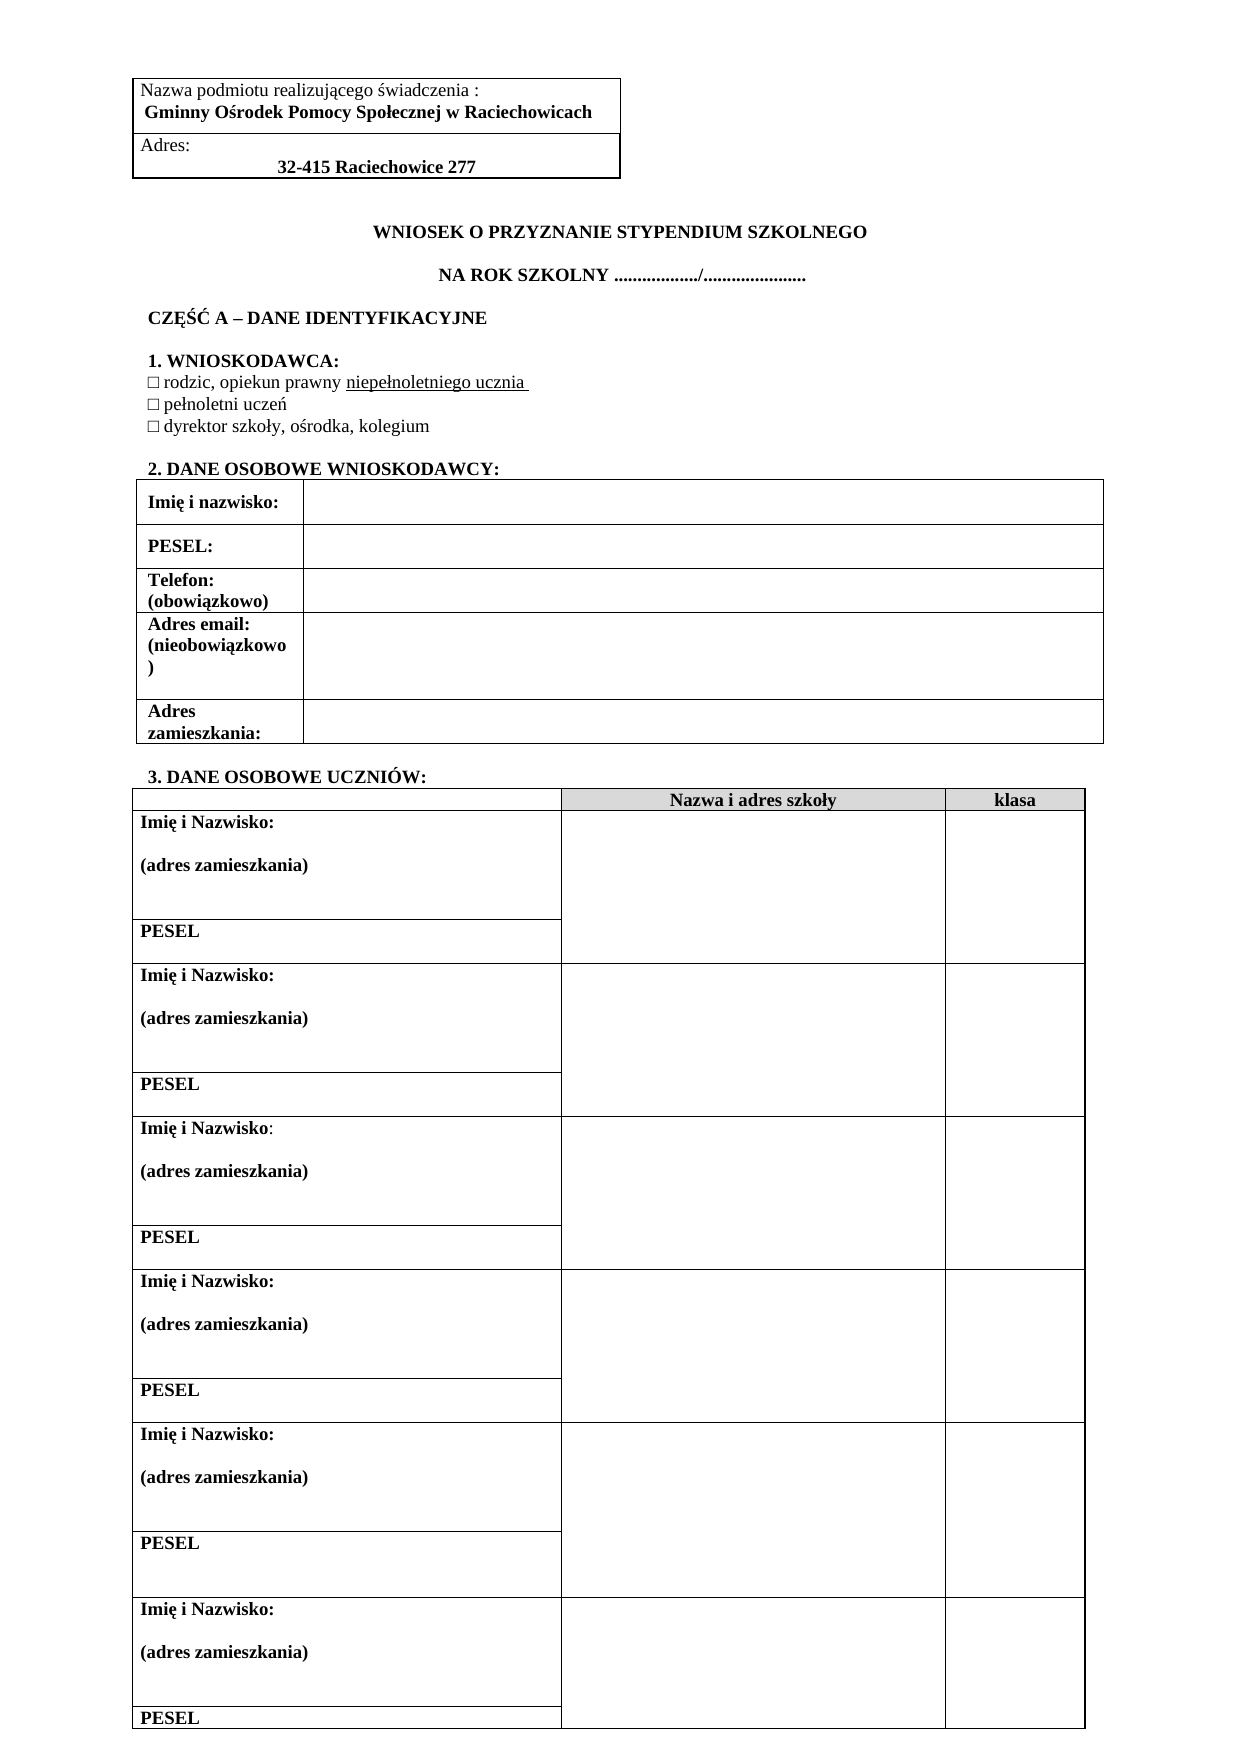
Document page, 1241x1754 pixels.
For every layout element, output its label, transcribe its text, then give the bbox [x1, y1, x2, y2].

table_header Imię i nazwisko: [137, 480, 303, 523]
table_cell [562, 1270, 945, 1422]
text CZĘŚĆ A – DANE IDENTYFIKACYJNE [148, 307, 1092, 328]
table_cell [946, 1598, 1084, 1728]
table_cell [304, 569, 1103, 612]
table_cell [562, 1117, 945, 1269]
table_cell [304, 613, 1103, 699]
table_cell [562, 811, 945, 963]
table_cell [946, 1270, 1084, 1422]
table_cell PESEL [133, 1532, 561, 1597]
table_cell Imię i Nazwisko: (adres zamieszkania) [133, 1270, 561, 1378]
table_cell [562, 1423, 945, 1597]
subtitle NA ROK SZKOLNY ................../...................... [148, 264, 1092, 285]
table_cell Adres: 32-415 Raciechowice 277 [134, 134, 619, 177]
table_cell Imię i Nazwisko: (adres zamieszkania) [133, 1423, 561, 1531]
table_cell [946, 811, 1084, 963]
table_header klasa [946, 789, 1084, 810]
table_cell Imię i Nazwisko: (adres zamieszkania) [133, 1117, 561, 1225]
text □ dyrektor szkoły, ośrodka, kolegium [148, 414, 1092, 436]
table_header Nazwa podmiotu realizującego świadczenia : Gminny Ośrodek Pomocy Społecznej w Raciechowicach [134, 79, 603, 133]
table_cell PESEL [133, 1379, 561, 1422]
text 2. DANE OSOBOWE WNIOSKODAWCY: [148, 458, 1092, 479]
table_cell [946, 1117, 1084, 1269]
table_cell PESEL [133, 1226, 561, 1269]
table_header Nazwa i adres szkoły [562, 789, 945, 810]
table_cell PESEL: [137, 525, 303, 568]
text □ rodzic, opiekun prawny niepełnoletniego ucznia [148, 371, 1092, 393]
table_cell PESEL [133, 1073, 561, 1116]
table_cell Telefon: (obowiązkowo) [137, 569, 303, 612]
text □ pełnoletni uczeń [148, 393, 1092, 414]
table_header [604, 79, 620, 133]
table_cell [304, 525, 1103, 568]
text 1. WNIOSKODAWCA: [148, 350, 1092, 371]
table_cell [562, 1598, 945, 1728]
table_cell PESEL [133, 1707, 561, 1728]
table_cell Imię i Nazwisko: (adres zamieszkania) [133, 964, 561, 1072]
table_cell PESEL [133, 920, 561, 963]
table_header [133, 789, 561, 810]
text 3. DANE OSOBOWE UCZNIÓW: [148, 766, 1092, 787]
subtitle WNIOSEK O PRZYZNANIE STYPENDIUM SZKOLNEGO [148, 221, 1092, 243]
table_cell [946, 1423, 1084, 1597]
table_cell Imię i Nazwisko: (adres zamieszkania) [133, 811, 561, 919]
table_cell Adres email: (nieobowiązkowo) [137, 613, 303, 699]
table_cell Adres zamieszkania: [137, 700, 303, 743]
table_header [304, 480, 1103, 523]
table_cell [946, 964, 1084, 1116]
table_cell [562, 964, 945, 1116]
table_cell [304, 700, 1103, 743]
table_cell Imię i Nazwisko: (adres zamieszkania) [133, 1598, 561, 1706]
